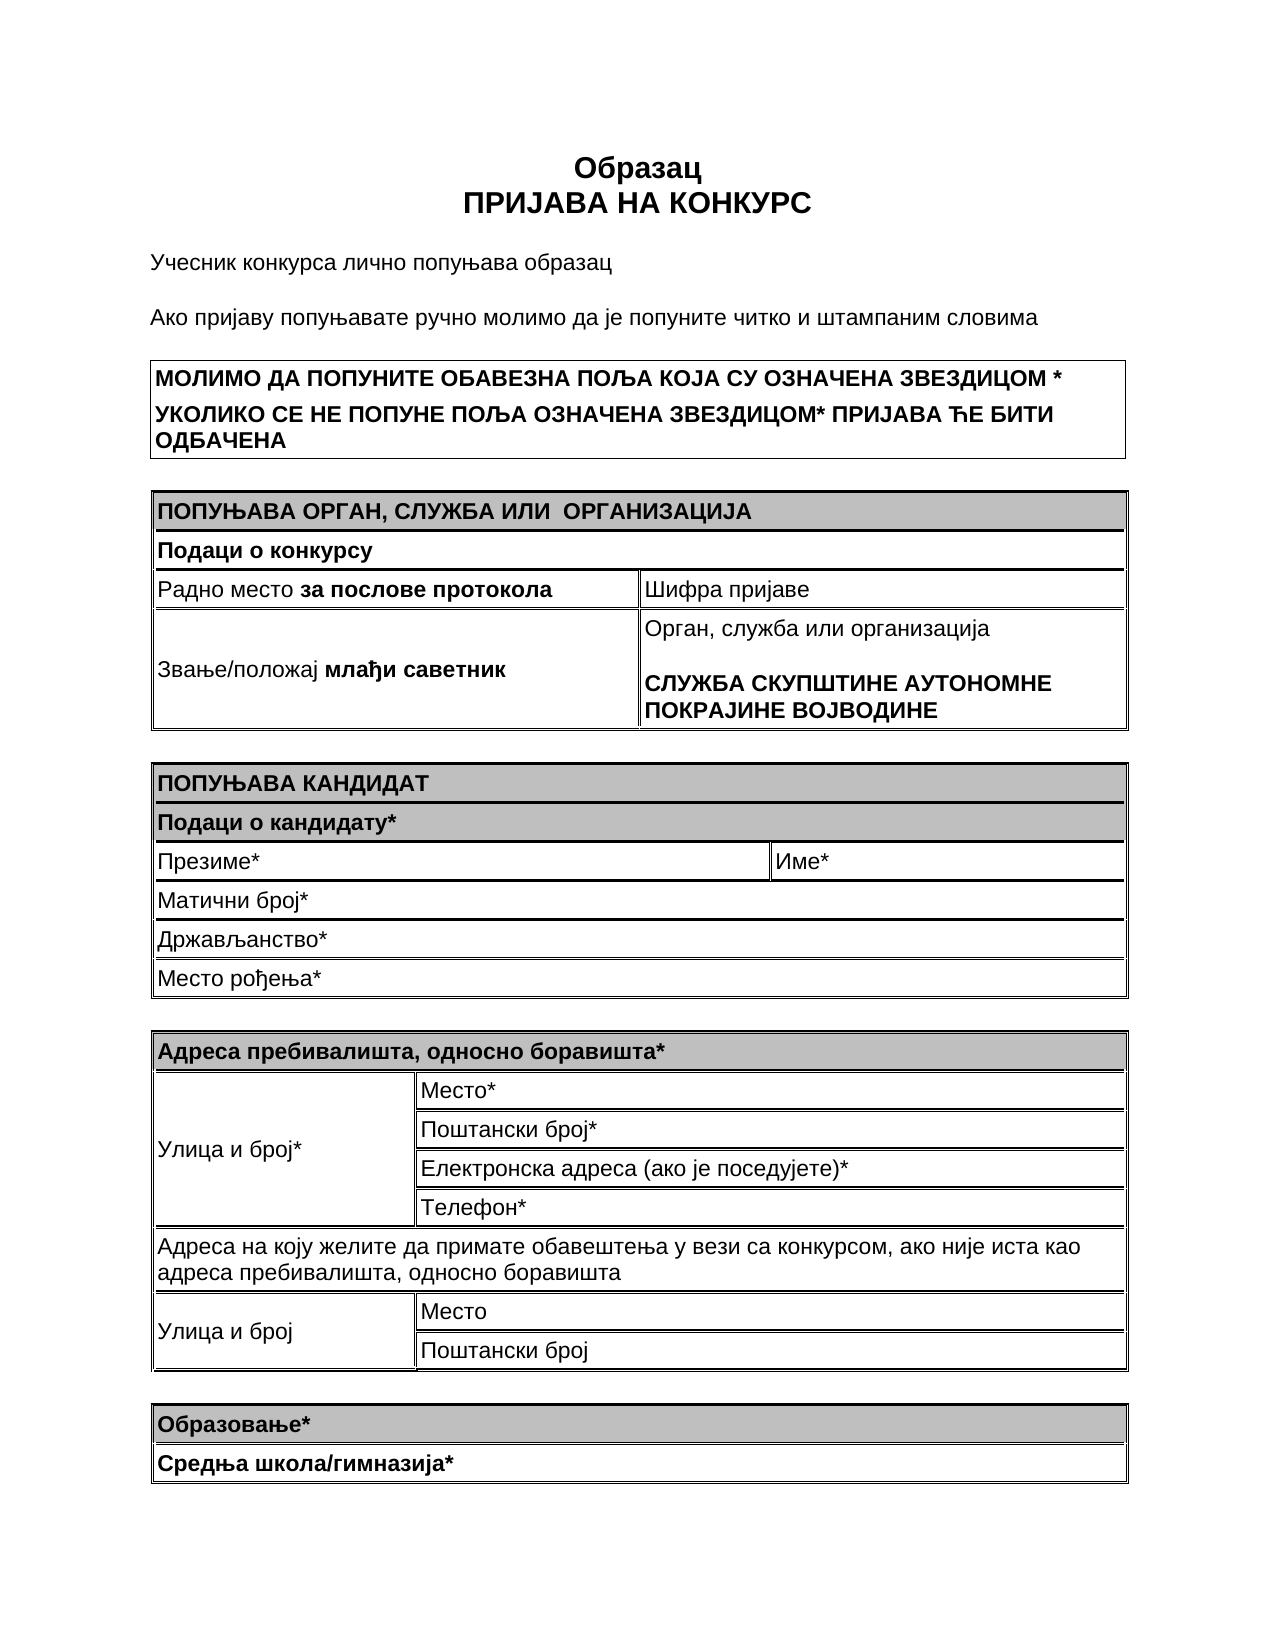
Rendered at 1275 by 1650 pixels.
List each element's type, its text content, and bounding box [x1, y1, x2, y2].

table_cell Држављанство* [152, 918, 1127, 957]
table_cell Подаци о кандидату* [154, 801, 1126, 840]
table_header Адреса пребивалишта, односно боравишта* [154, 1034, 1126, 1069]
table_cell Радно место за послове протокола [152, 568, 638, 607]
table_cell Електронска адреса (ако је поседујете)* [417, 1147, 1126, 1186]
table_cell Подаци о конкурсу [154, 529, 1126, 568]
table_header Образовање* [154, 1406, 1126, 1442]
table_cell Презиме* [154, 840, 769, 879]
table_cell Адреса на коју желите да примате обавештења у вези са конкурсом, ако није иста као адреса пребивалишта, односно боравишта [154, 1225, 1126, 1290]
table_cell Место [417, 1290, 1126, 1329]
text Ако пријаву попуњавате ручно молимо да је попуните читко и штампаним словима [150, 304, 1125, 331]
table_cell Орган, служба или организација СЛУЖБА СКУПШТИНЕ АУТОНОМНЕ ПОКРАЈИНЕ ВОЈВОДИНЕ [640, 607, 1127, 728]
table_cell Место* [417, 1069, 1126, 1108]
table_cell Поштански број* [417, 1108, 1126, 1147]
table_cell Име* [772, 840, 1126, 879]
table_cell Улица и број* [154, 1069, 414, 1225]
table_cell Поштански број [416, 1329, 1126, 1368]
table_header МОЛИМО ДА ПОПУНИТЕ ОБАВЕЗНА ПОЉА КОЈА СУ ОЗНАЧЕНА ЗВЕЗДИЦОМ * [151, 361, 1125, 396]
text ПРИЈАВА НА КОНКУРС [150, 185, 1125, 219]
table_header ПОПУЊАВА КАНДИДАТ [154, 765, 1126, 801]
table_cell Средња школа/гимназија* [152, 1442, 1127, 1481]
table_header ПОПУЊАВА ОРГАН, СЛУЖБА ИЛИ ОРГАНИЗАЦИЈА [154, 493, 1126, 529]
table_cell Телефон* [417, 1186, 1126, 1225]
table_cell Шифра пријаве [641, 568, 1127, 607]
text Учесник конкурса лично попуњава образац [150, 249, 1125, 275]
text Образац [150, 150, 1125, 185]
table_cell УКОЛИКО СЕ НЕ ПОПУНЕ ПОЉА ОЗНАЧЕНА ЗВЕЗДИЦОМ* ПРИЈАВА ЋЕ БИТИ ОДБАЧЕНА [151, 396, 1125, 458]
table_cell Звање/положај млађи саветник [152, 607, 640, 728]
table_cell Улица и број [154, 1290, 416, 1368]
table_cell Место рођења* [152, 957, 1127, 996]
table_cell Матични број* [154, 879, 1126, 918]
